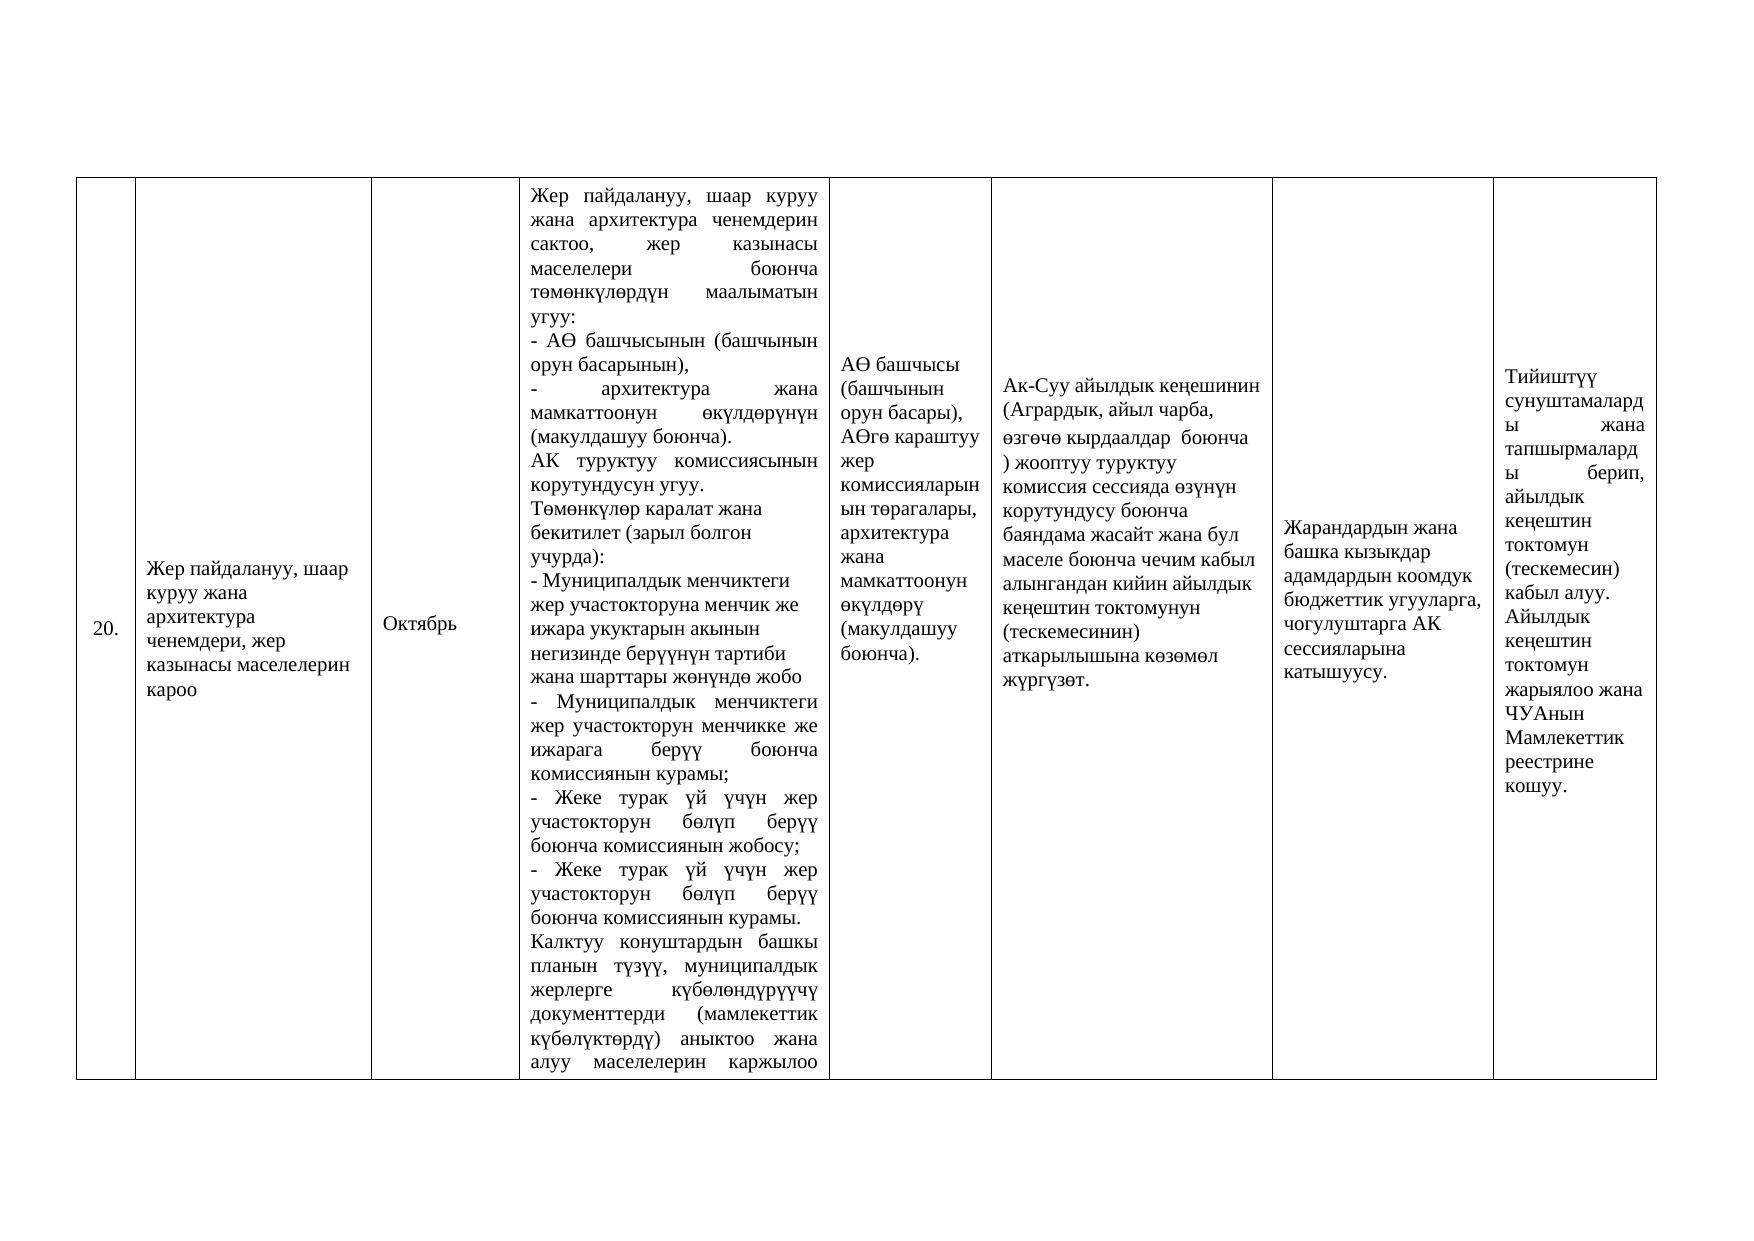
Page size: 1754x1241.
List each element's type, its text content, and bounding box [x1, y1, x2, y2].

table_cell Октябрь [372, 178, 519, 1078]
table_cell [1273, 178, 1493, 1078]
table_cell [520, 178, 829, 1078]
table_cell 20. [77, 178, 135, 1078]
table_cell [1494, 178, 1656, 1078]
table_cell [830, 178, 991, 1078]
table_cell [992, 178, 1272, 1078]
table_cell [136, 178, 371, 1078]
